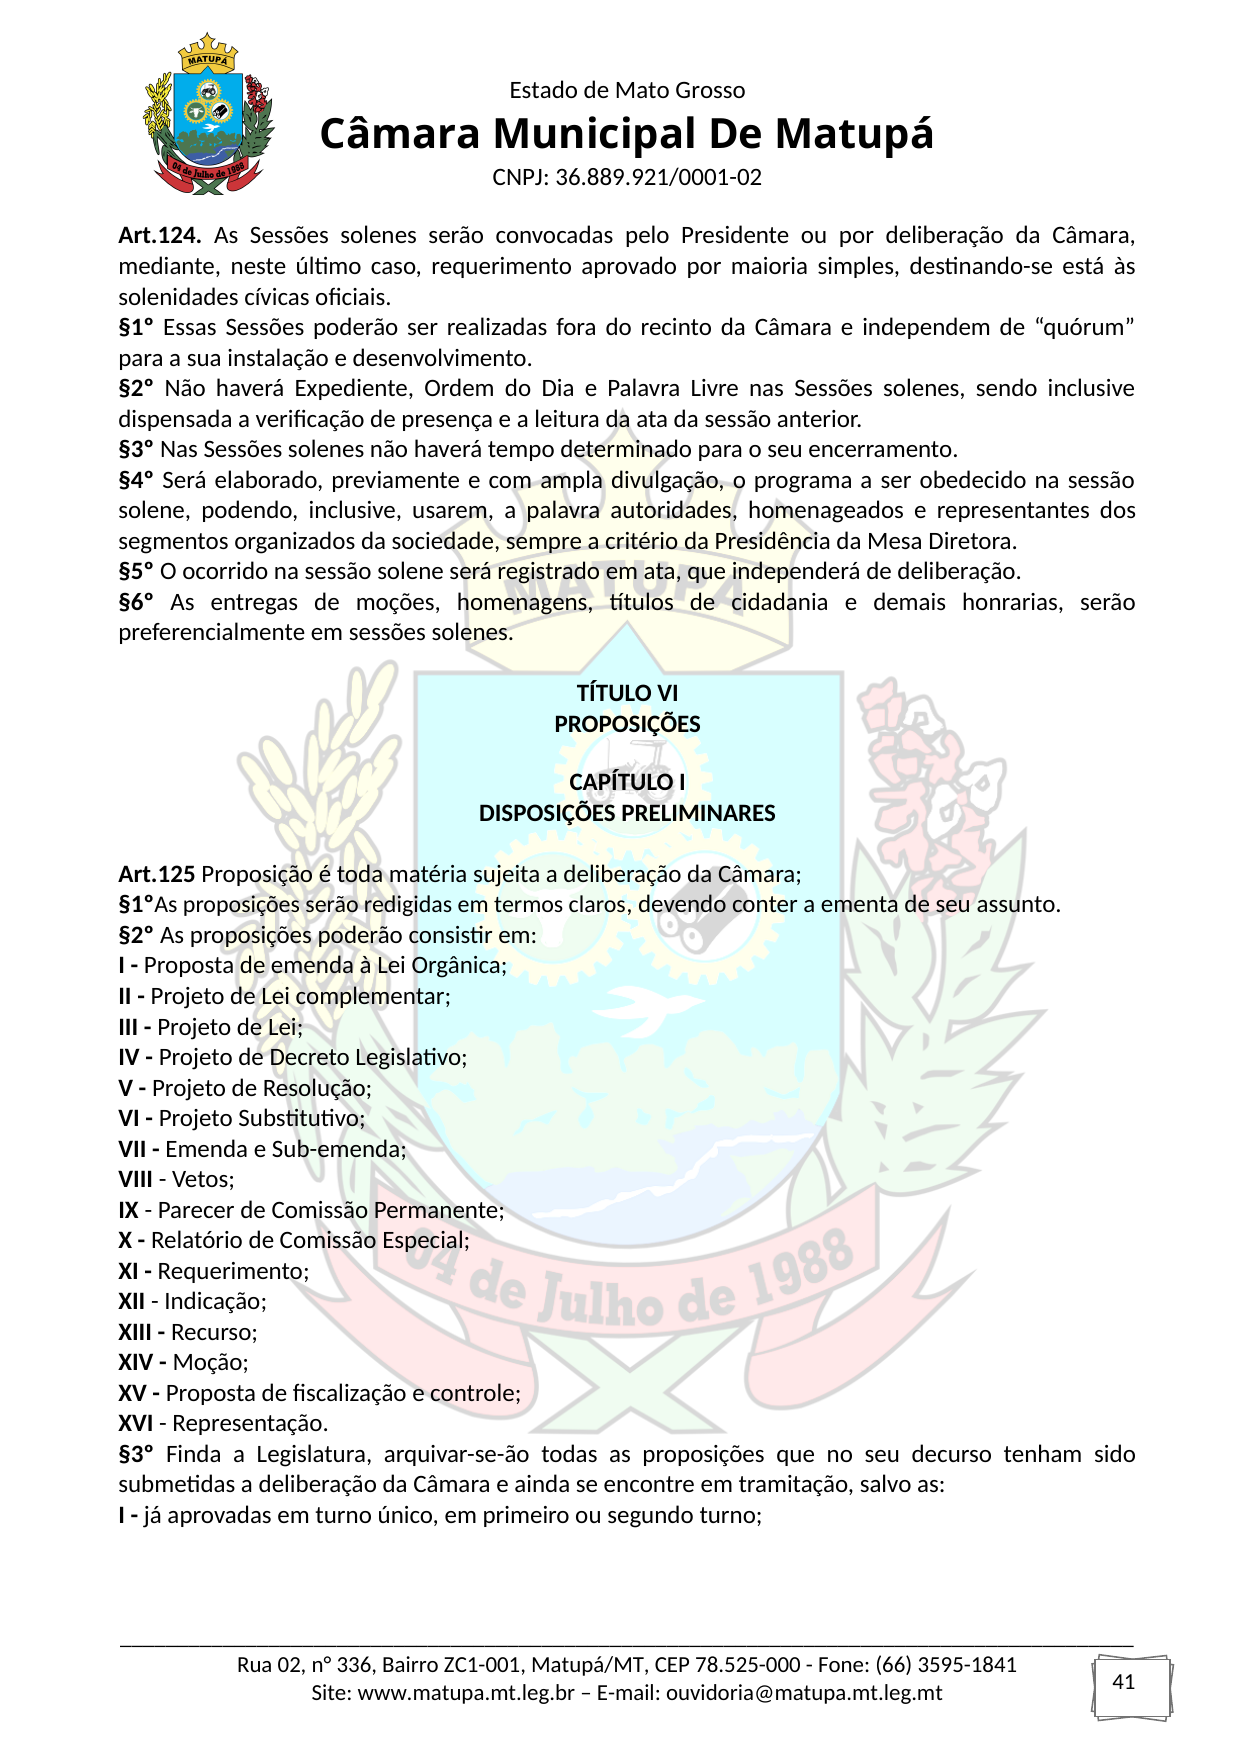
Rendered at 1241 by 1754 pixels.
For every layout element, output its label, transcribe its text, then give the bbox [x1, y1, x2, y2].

text §6º As entregas de moções, homenagens, títulos de cidadania e demais honrarias, serão preferencialmente em sessões solenes. [118, 586, 1137, 647]
text XIV - Moção; [118, 1346, 1137, 1377]
picture [137, 25, 279, 199]
text Art.124. As Sessões solenes serão convocadas pelo Presidente ou por deliberação da Câmara, mediante, neste último caso, requerimento aprovado por maioria simples, destinando-se está às solenidades cívicas oficiais. [118, 219, 1137, 311]
text §3º Nas Sessões solenes não haverá tempo determinado para o seu encerramento. [118, 433, 1137, 464]
text VIII - Vetos; [118, 1163, 1137, 1194]
text III - Projeto de Lei; [118, 1011, 1137, 1041]
text I - já aprovadas em turno único, em primeiro ou segundo turno; [118, 1499, 1137, 1529]
text §4º Será elaborado, previamente e com ampla divulgação, o programa a ser obedecido na sessão solene, podendo, inclusive, usarem, a palavra autoridades, homenageados e representantes dos segmentos organizados da sociedade, sempre a critério da Presidência da Mesa Diretora. [118, 464, 1137, 555]
text §3º Finda a Legislatura, arquivar-se-ão todas as proposições que no seu decurso tenham sido submetidas a deliberação da Câmara e ainda se encontre em tramitação, salvo as: [118, 1438, 1137, 1499]
text PROPOSIÇÕES [118, 708, 1137, 738]
text Art.125 Proposição é toda matéria sujeita a deliberação da Câmara; [118, 858, 1137, 888]
text X - Relatório de Comissão Especial; [118, 1224, 1137, 1255]
text XII - Indicação; [118, 1285, 1137, 1316]
text IV - Projeto de Decreto Legislativo; [118, 1041, 1137, 1072]
text XVI - Representação. [118, 1407, 1137, 1438]
text XV - Proposta de fiscalização e controle; [118, 1377, 1137, 1407]
text IX - Parecer de Comissão Permanente; [118, 1194, 1137, 1224]
text §1ºAs proposições serão redigidas em termos claros, devendo conter a ementa de seu assunto. [118, 888, 1137, 919]
text VII - Emenda e Sub-emenda; [118, 1133, 1137, 1163]
text §1º Essas Sessões poderão ser realizadas fora do recinto da Câmara e independem de “quórum” para a sua instalação e desenvolvimento. [118, 311, 1137, 372]
text TÍTULO VI [118, 677, 1137, 708]
text VI - Projeto Substitutivo; [118, 1102, 1137, 1133]
text §2º Não haverá Expediente, Ordem do Dia e Palavra Livre nas Sessões solenes, sendo inclusive dispensada a verificação de presença e a leitura da ata da sessão anterior. [118, 372, 1137, 433]
text XI - Requerimento; [118, 1255, 1137, 1285]
text §2º As proposições poderão consistir em: [118, 919, 1137, 949]
text I - Proposta de emenda à Lei Orgânica; [118, 949, 1137, 980]
text §5º O ocorrido na sessão solene será registrado em ata, que independerá de deliberação. [118, 555, 1137, 586]
text CAPÍTULO I [118, 766, 1137, 797]
text II - Projeto de Lei complementar; [118, 980, 1137, 1011]
text DISPOSIÇÕES PRELIMINARES [118, 797, 1137, 827]
text V - Projeto de Resolução; [118, 1072, 1137, 1102]
text XIII - Recurso; [118, 1316, 1137, 1346]
